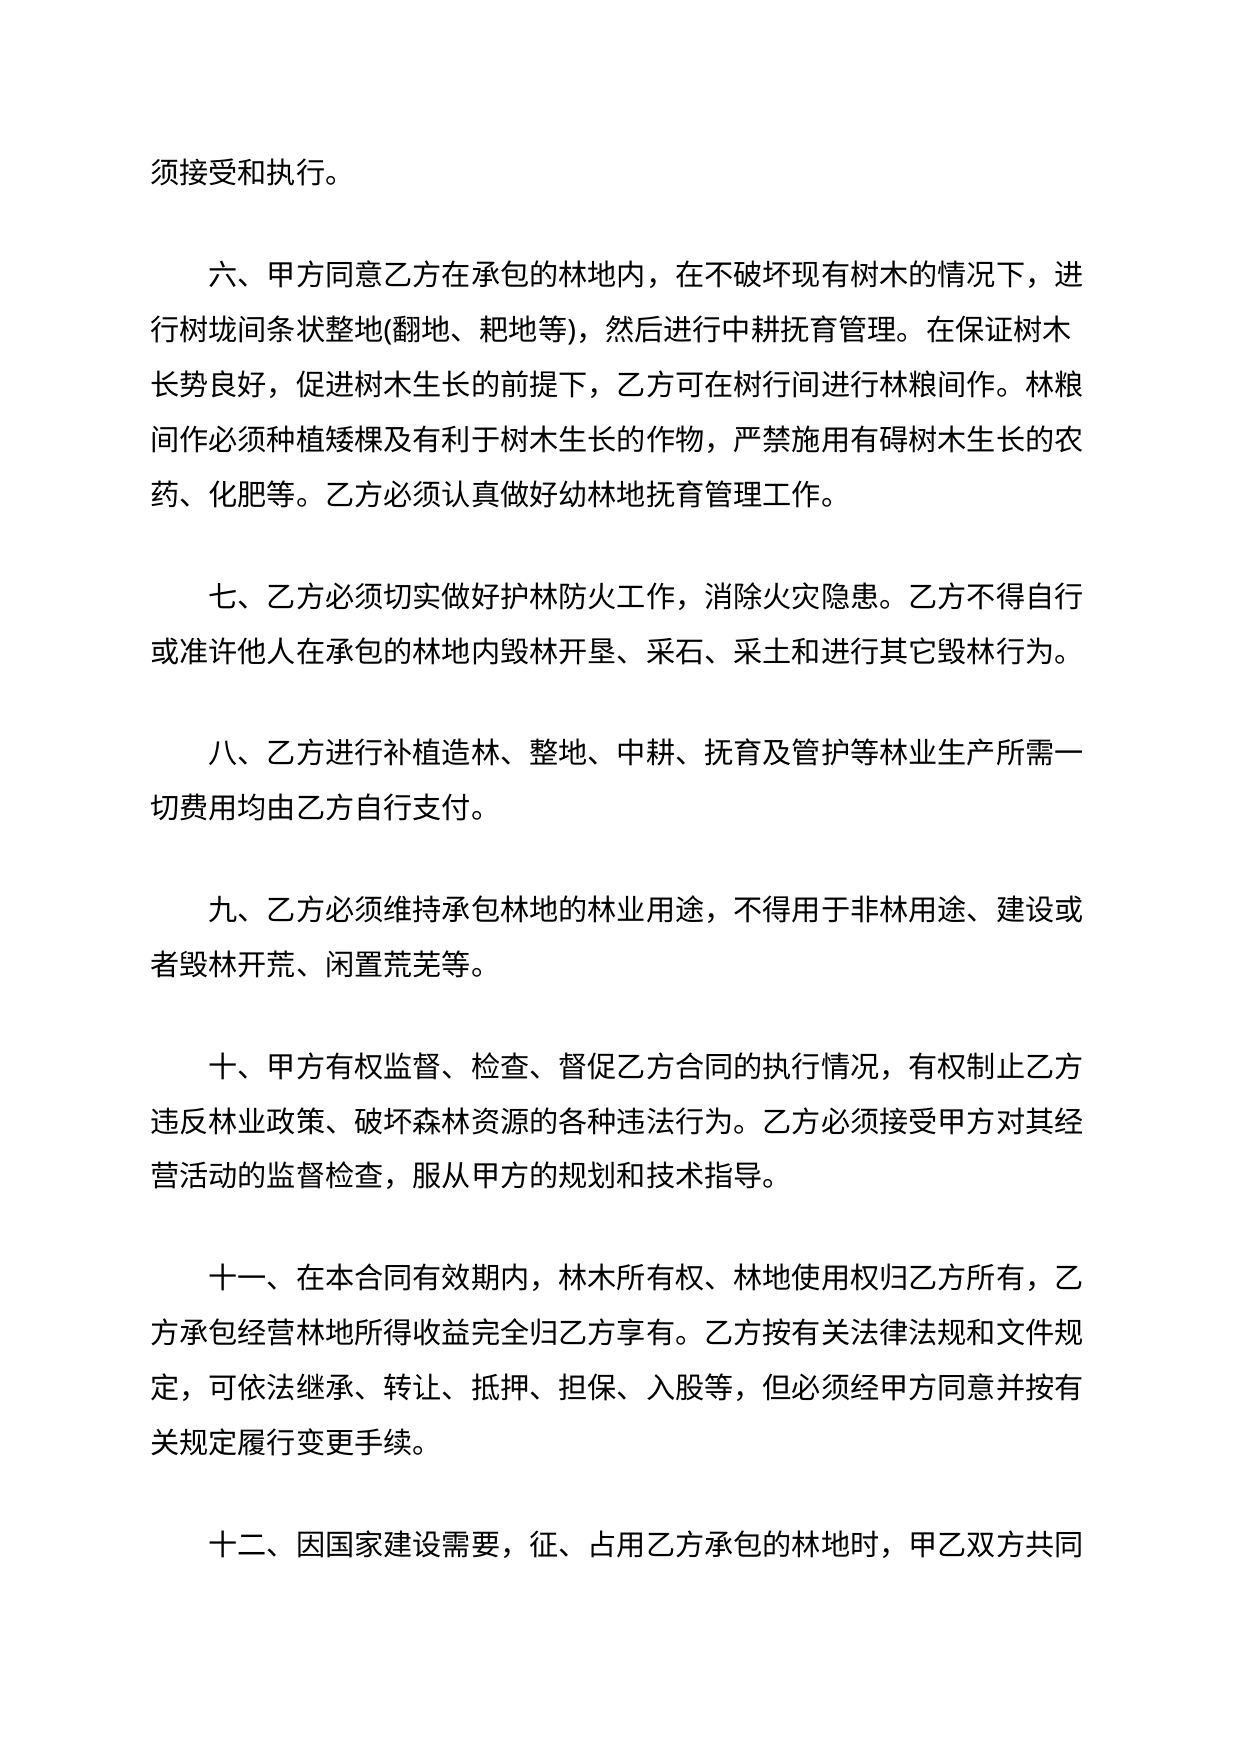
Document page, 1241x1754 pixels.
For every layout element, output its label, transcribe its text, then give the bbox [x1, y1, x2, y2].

text 十、甲方有权监督、检查、督促乙方合同的执行情况，有权制止乙方违反林业政策、破坏森林资源的各种违法行为。乙方必须接受甲方对其经营活动的监督检查，服从甲方的规划和技术指导。 [150, 1043, 1090, 1195]
text 八、乙方进行补植造林、整地、中耕、抚育及管护等林业生产所需一切费用均由乙方自行支付。 [150, 730, 1090, 827]
text 十一、在本合同有效期内，林木所有权、林地使用权归乙方所有，乙方承包经营林地所得收益完全归乙方享有。乙方按有关法律法规和文件规定，可依法继承、转让、抵押、担保、入股等，但必须经甲方同意并按有关规定履行变更手续。 [150, 1255, 1090, 1462]
text 九、乙方必须维持承包林地的林业用途，不得用于非林用途、建设或者毁林开荒、闲置荒芜等。 [150, 887, 1090, 984]
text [150, 1521, 1090, 1563]
text 七、乙方必须切实做好护林防火工作，消除火灾隐患。乙方不得自行或准许他人在承包的林地内毁林开垦、采石、采土和进行其它毁林行为。 [150, 573, 1090, 670]
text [150, 150, 1090, 192]
text 六、甲方同意乙方在承包的林地内，在不破坏现有树木的情况下，进行树垅间条状整地(翻地、耙地等)，然后进行中耕抚育管理。在保证树木长势良好，促进树木生长的前提下，乙方可在树行间进行林粮间作。林粮间作必须种植矮棵及有利于树木生长的作物，严禁施用有碍树木生长的农药、化肥等。乙方必须认真做好幼林地抚育管理工作。 [150, 252, 1090, 514]
